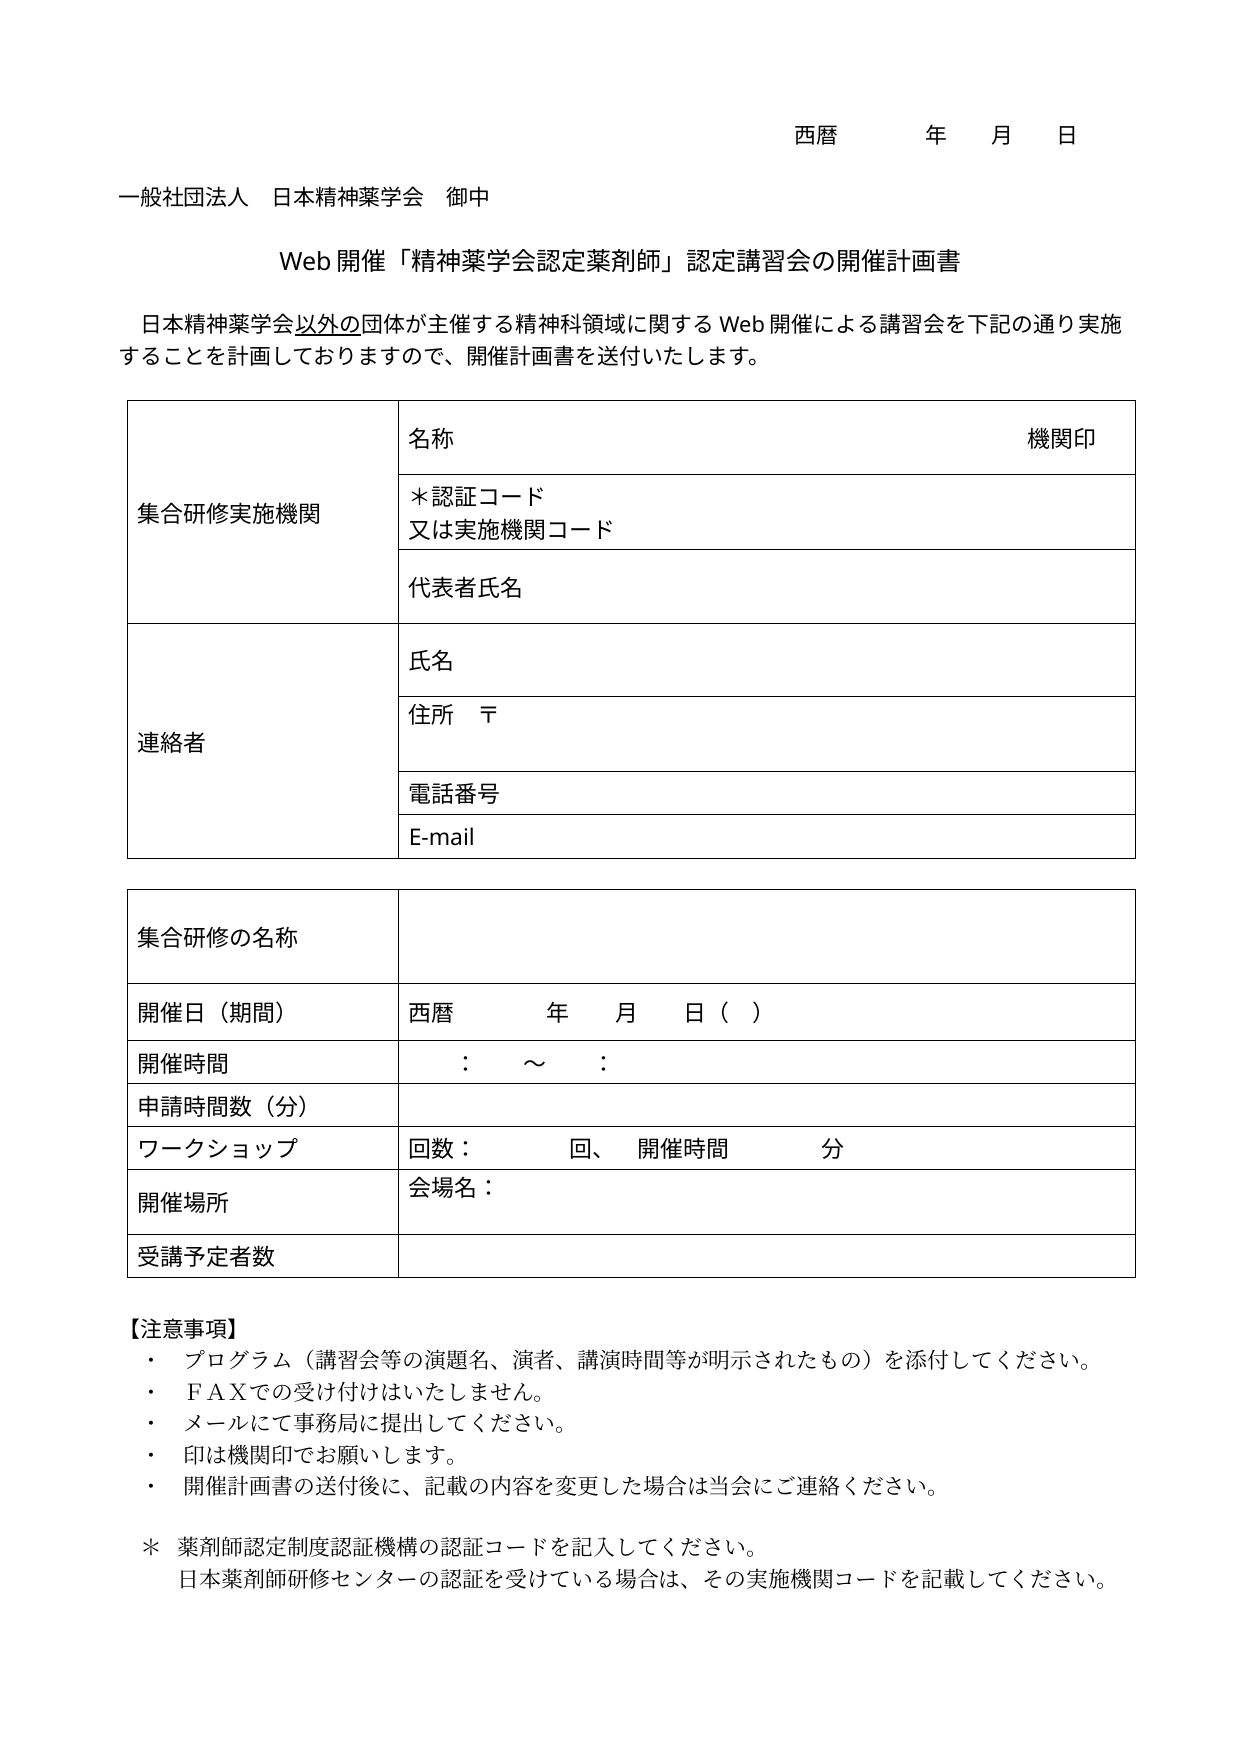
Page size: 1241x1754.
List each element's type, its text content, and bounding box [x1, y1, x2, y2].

table_header 集合研修実施機関 [128, 401, 398, 623]
table_cell ＊認証コード 又は実施機関コード [399, 475, 1135, 548]
table_cell 回数： 回、 開催時間 分 [399, 1127, 1135, 1168]
table_cell [399, 1235, 1135, 1277]
table_cell 氏名 [399, 624, 1135, 696]
list 薬剤師認定制度認証機構の認証コードを記入してください。 [140, 1531, 1122, 1562]
table_cell 会場名： [399, 1170, 1135, 1234]
table_cell [399, 1084, 1135, 1126]
text 日本薬剤師研修センターの認証を受けている場合は、その実施機関コードを記載してください。 [177, 1562, 1122, 1593]
table_cell 開催時間 [128, 1041, 398, 1083]
table_cell E-mail [399, 815, 1135, 858]
table_cell 連絡者 [128, 624, 398, 858]
text 【注意事項】 [118, 1312, 1122, 1343]
table_header 集合研修の名称 [128, 890, 398, 982]
table_cell ワークショップ [128, 1127, 398, 1168]
text ・ 印は機関印でお願いします。 [118, 1438, 1122, 1469]
text Web開催「精神薬学会認定薬剤師」認定講習会の開催計画書 [118, 241, 1122, 277]
table_cell 開催場所 [128, 1170, 398, 1234]
text 一般社団法人 日本精神薬学会 御中 [118, 179, 1122, 211]
text ・ プログラム（講習会等の演題名、演者、講演時間等が明示されたもの）を添付してください。 [118, 1343, 1122, 1375]
text 西暦 年 月 日 [118, 118, 1078, 150]
table_cell 代表者氏名 [399, 550, 1135, 623]
table_cell 西暦 年 月 日（ ） [399, 984, 1135, 1040]
table_cell 受講予定者数 [128, 1235, 398, 1277]
table_cell 住所 〒 [399, 697, 1135, 771]
table_cell 電話番号 [399, 772, 1135, 814]
table_cell 開催日（期間） [128, 984, 398, 1040]
table_cell ： 〜 ： [399, 1041, 1135, 1083]
table_header [399, 890, 1135, 982]
text 日本精神薬学会以外の団体が主催する精神科領域に関するWeb開催による講習会を下記の通り実施することを計画しておりますので、開催計画書を送付いたします。 [118, 307, 1122, 371]
table_cell 申請時間数（分） [128, 1084, 398, 1126]
text ・ ＦＡＸでの受け付けはいたしません。 [118, 1375, 1122, 1406]
table_header 名称 機関印 [399, 401, 1135, 474]
text ・ 開催計画書の送付後に、記載の内容を変更した場合は当会にご連絡ください。 [118, 1469, 1122, 1501]
text ・ メールにて事務局に提出してください。 [118, 1406, 1122, 1438]
